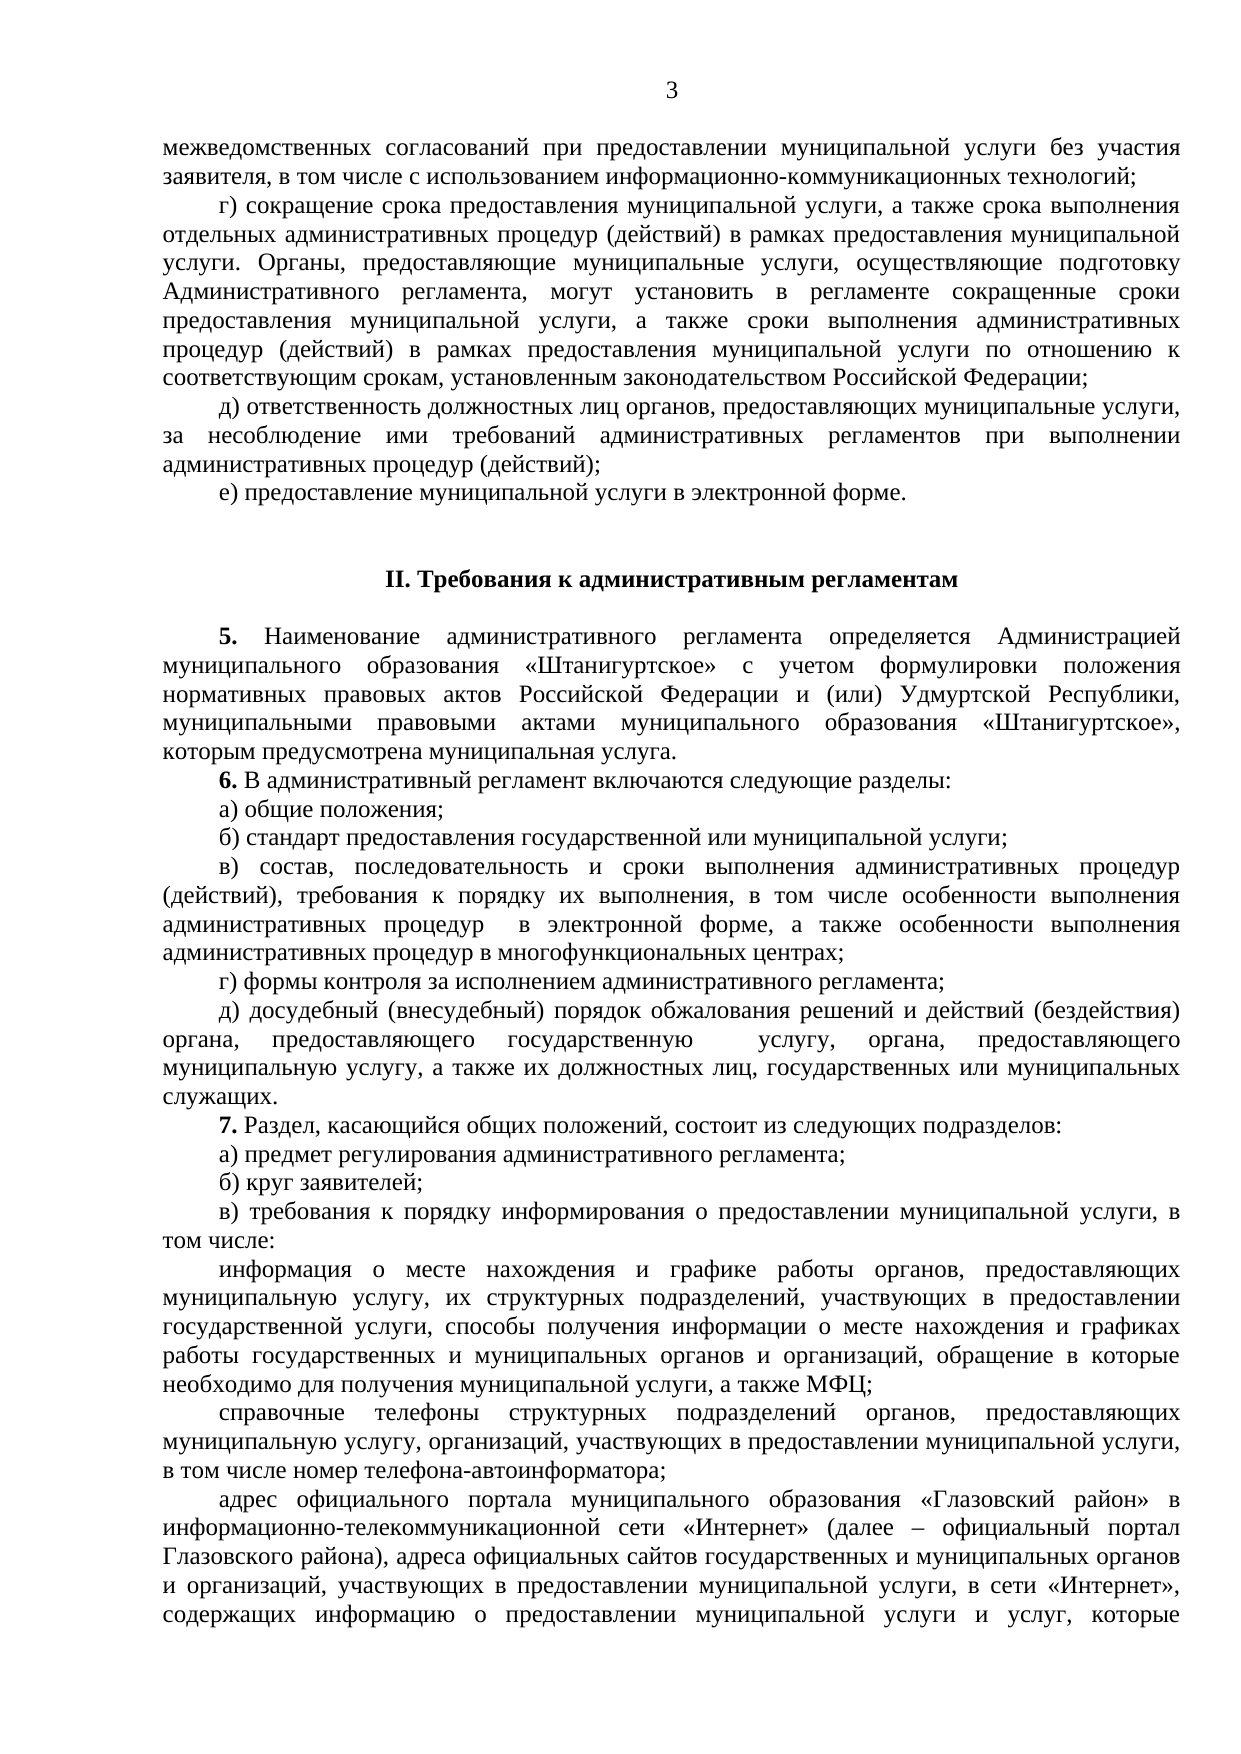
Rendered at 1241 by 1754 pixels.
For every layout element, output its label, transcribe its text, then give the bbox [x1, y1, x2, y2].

text в) состав, последовательность и сроки выполнения административных процедур (действий), требования к порядку их выполнения, в том числе особенности выполнения административных процедур в электронной форме, а также особенности выполнения административных процедур в многофункциональных центрах; [162, 851, 1181, 966]
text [162, 1484, 1181, 1627]
text а) общие положения; [162, 794, 1181, 822]
text в) требования к порядку информирования о предоставлении муниципальной услуги, в том числе: [162, 1196, 1181, 1254]
text б) стандарт предоставления государственной или муниципальной услуги; [162, 822, 1181, 851]
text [162, 132, 1181, 190]
text а) предмет регулирования административного регламента; [162, 1139, 1181, 1167]
text г) сокращение срока предоставления муниципальной услуги, а также срока выполнения отдельных административных процедур (действий) в рамках предоставления муниципальной услуги. Органы, предоставляющие муниципальные услуги, осуществляющие подготовку Административного регламента, могут установить в регламенте сокращенные сроки предоставления муниципальной услуги, а также сроки выполнения административных процедур (действий) в рамках предоставления муниципальной услуги по отношению к соответствующим срокам, установленным законодательством Российской Федерации; [162, 190, 1181, 391]
text е) предоставление муниципальной услуги в электронной форме. [162, 477, 1181, 506]
text д) досудебный (внесудебный) порядок обжалования решений и действий (бездействия) органа, предоставляющего государственную услугу, органа, предоставляющего муниципальную услугу, а также их должностных лиц, государственных или муниципальных служащих. [162, 995, 1181, 1110]
text справочные телефоны структурных подразделений органов, предоставляющих муниципальную услугу, организаций, участвующих в предоставлении муниципальной услуги, в том числе номер телефона-автоинформатора; [162, 1397, 1181, 1484]
text 5. Наименование административного регламента определяется Администрацией муниципального образования «Штанигуртское» с учетом формулировки положения нормативных правовых актов Российской Федерации и (или) Удмуртской Республики, муниципальными правовыми актами муниципального образования «Штанигуртское», которым предусмотрена муниципальная услуга. [162, 621, 1181, 765]
text д) ответственность должностных лиц органов, предоставляющих муниципальные услуги, за несоблюдение ими требований административных регламентов при выполнении административных процедур (действий); [162, 391, 1181, 477]
text 7. Раздел, касающийся общих положений, состоит из следующих подразделов: [162, 1110, 1181, 1139]
text г) формы контроля за исполнением административного регламента; [162, 966, 1181, 995]
text б) круг заявителей; [162, 1167, 1181, 1196]
text информация о месте нахождения и графике работы органов, предоставляющих муниципальную услугу, их структурных подразделений, участвующих в предоставлении государственной услуги, способы получения информации о месте нахождения и графиках работы государственных и муниципальных органов и организаций, обращение в которые необходимо для получения муниципальной услуги, а также МФЦ; [162, 1254, 1181, 1397]
text II. Требования к административным регламентам [162, 564, 1181, 592]
text 6. В административный регламент включаются следующие разделы: [162, 765, 1181, 794]
